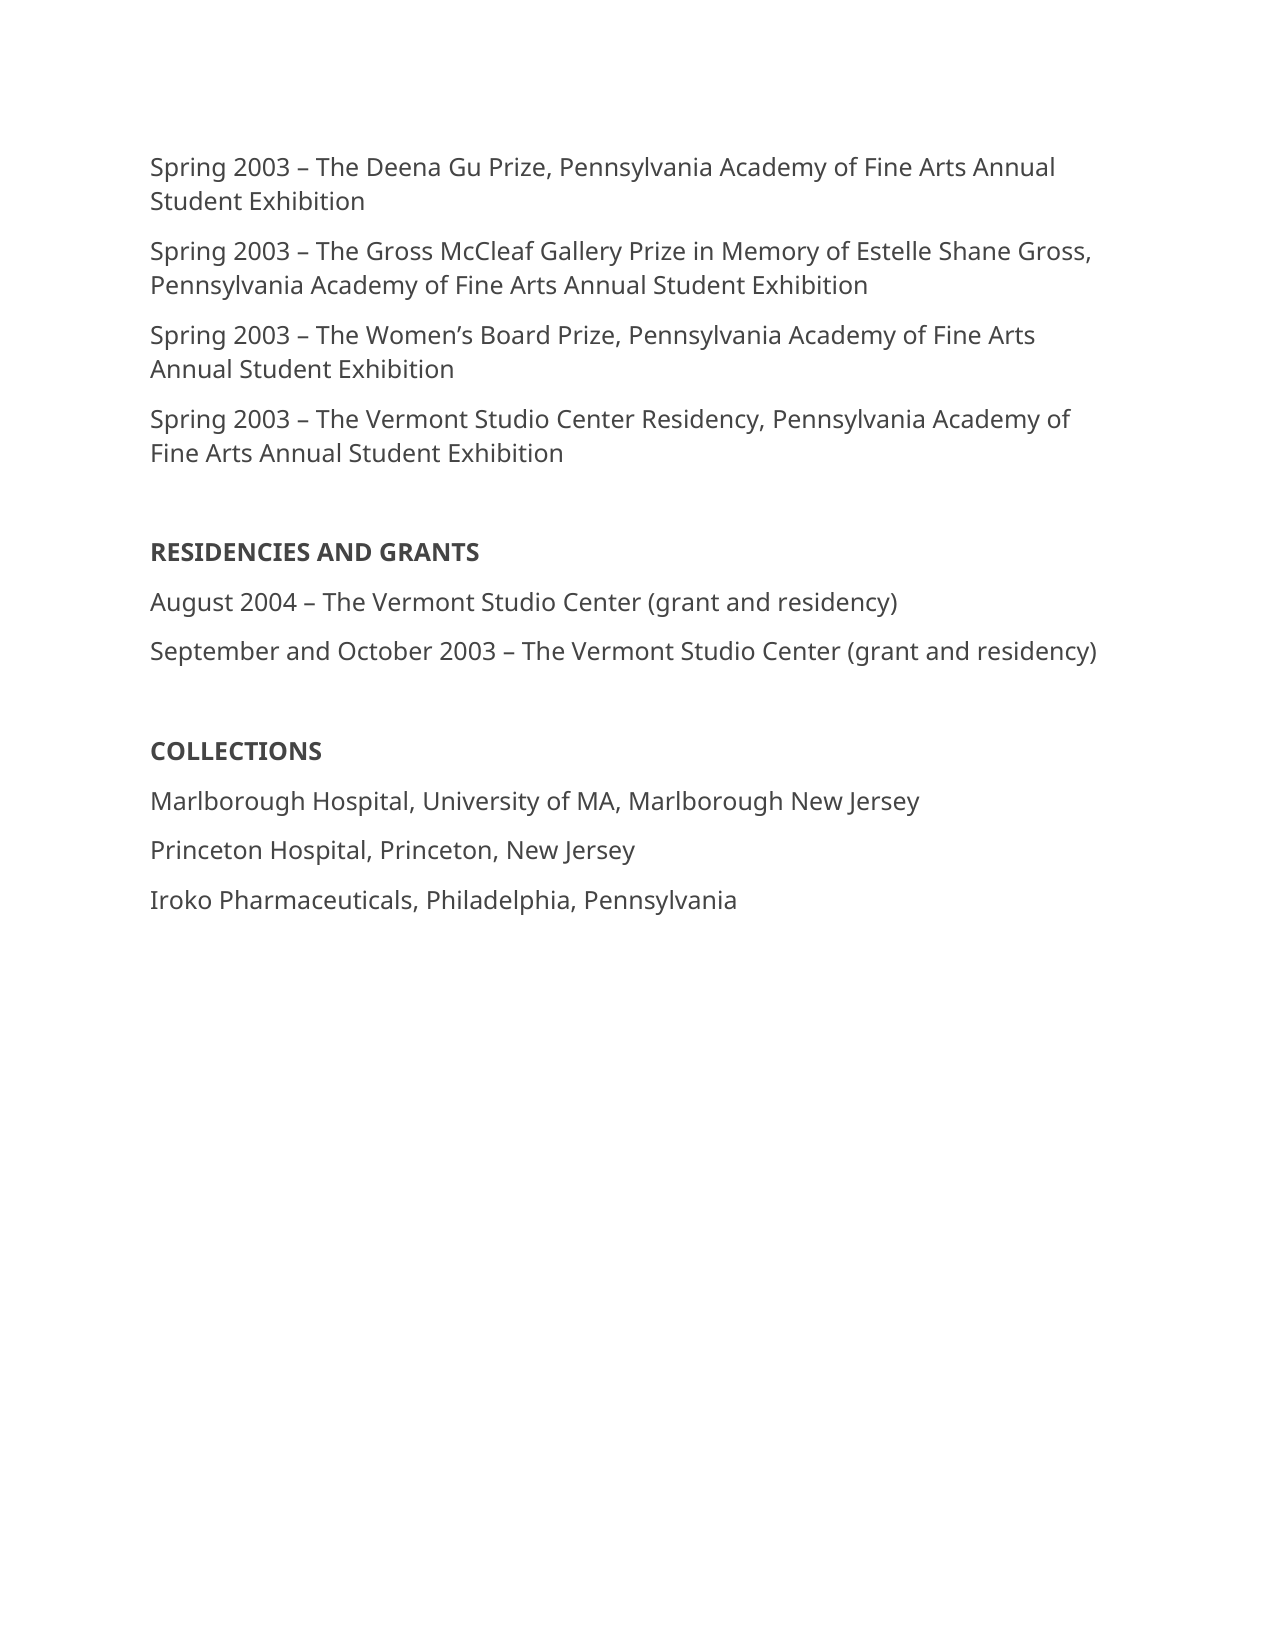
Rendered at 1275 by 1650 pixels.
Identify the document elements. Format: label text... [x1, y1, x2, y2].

text Iroko Pharmaceuticals, Philadelphia, Pennsylvania [150, 882, 1125, 917]
text Spring 2003 – The Gross McCleaf Gallery Prize in Memory of Estelle Shane Gross, Pennsylvania Academy of Fine Arts Annual Student Exhibition [150, 234, 1125, 302]
text September and October 2003 – The Vermont Studio Center (grant and residency) [150, 634, 1125, 668]
text Spring 2003 – The Deena Gu Prize, Pennsylvania Academy of Fine Arts Annual Student Exhibition [150, 150, 1125, 218]
text Spring 2003 – The Women’s Board Prize, Pennsylvania Academy of Fine Arts Annual Student Exhibition [150, 317, 1125, 386]
text Spring 2003 – The Vermont Studio Center Residency, Pennsylvania Academy of Fine Arts Annual Student Exhibition [150, 401, 1125, 469]
text Marlborough Hospital, University of MA, Marlborough New Jersey [150, 783, 1125, 817]
text Princeton Hospital, Princeton, New Jersey [150, 833, 1125, 867]
text August 2004 – The Vermont Studio Center (grant and residency) [150, 584, 1125, 618]
text RESIDENCIES AND GRANTS [150, 535, 1125, 569]
text COLLECTIONS [150, 733, 1125, 767]
